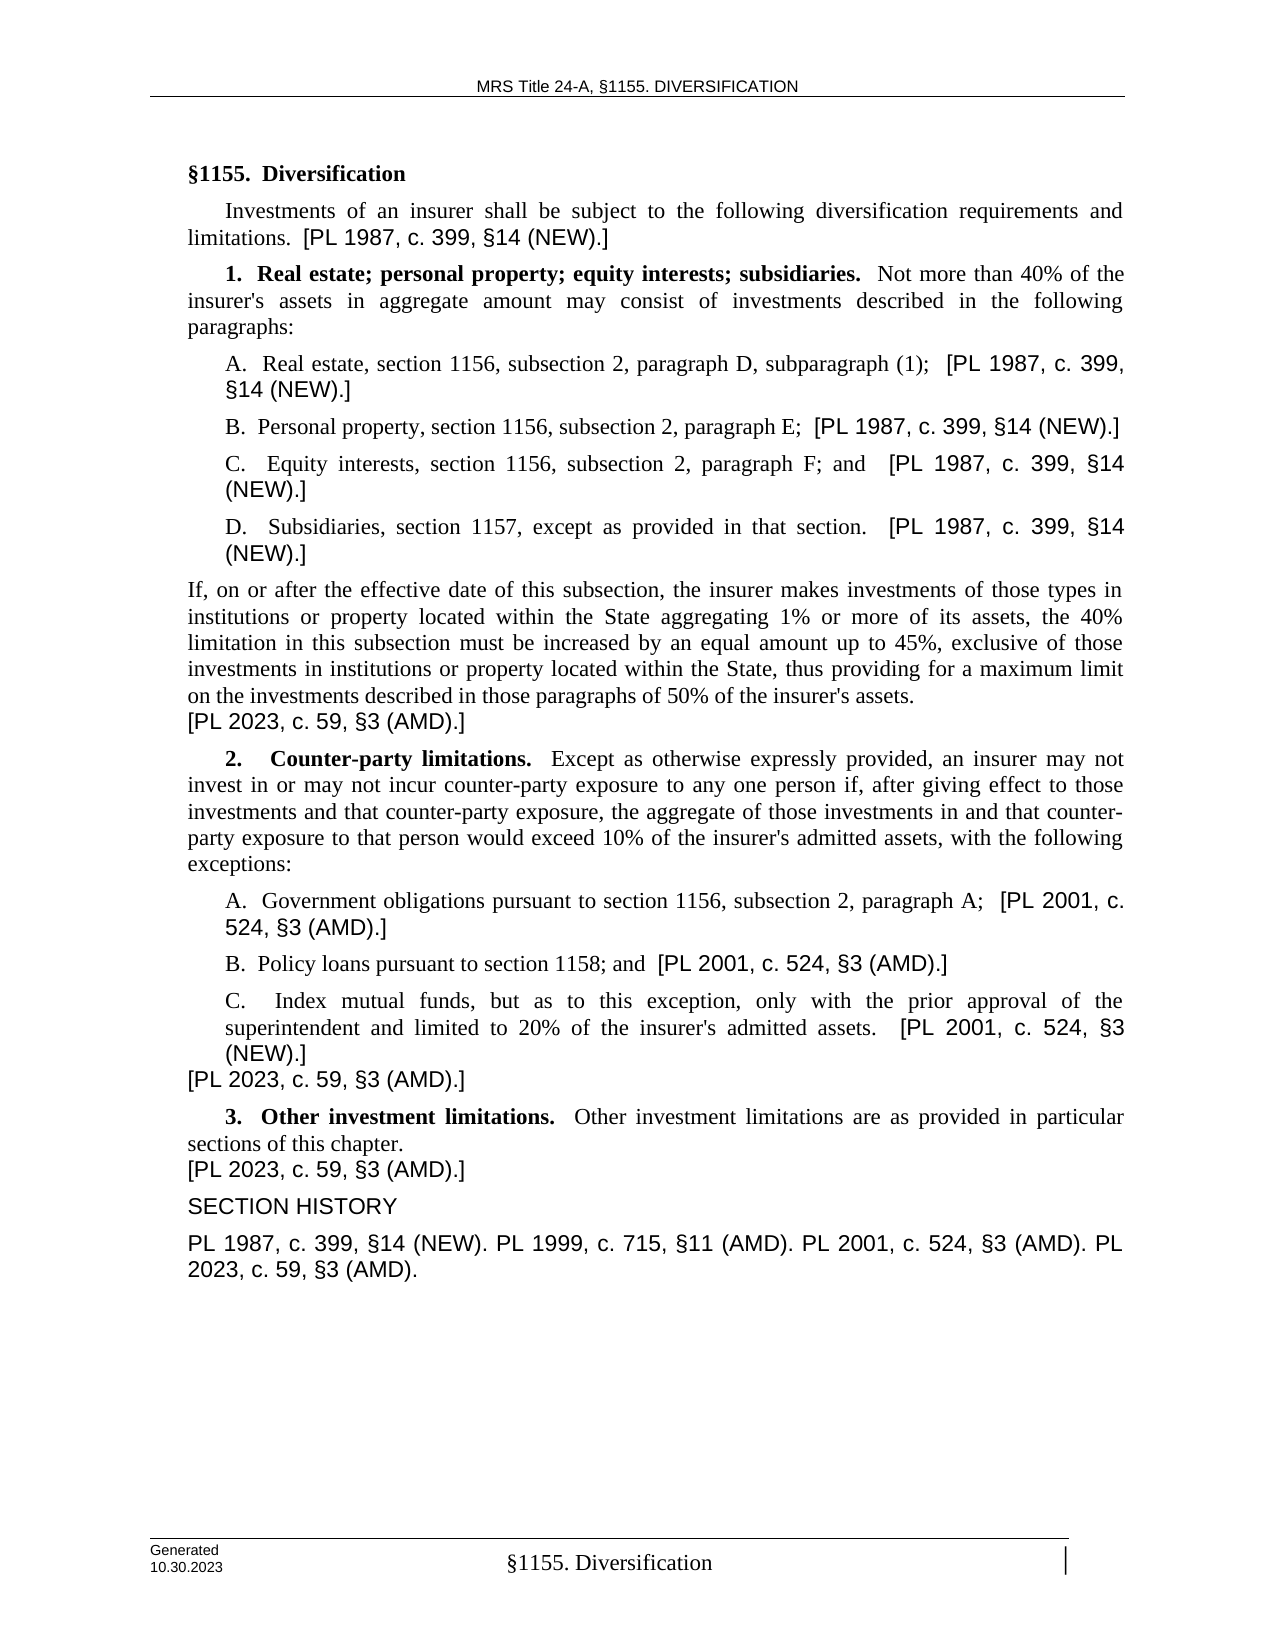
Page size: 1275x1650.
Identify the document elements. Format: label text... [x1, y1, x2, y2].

text C. Equity interests, section 1156, subsection 2, paragraph F; and [PL 1987, c. 399, §14 (NEW).] [225, 450, 1125, 503]
text §1155. Diversification [187, 160, 1125, 187]
text B. Policy loans pursuant to section 1158; and [PL 2001, c. 524, §3 (AMD).] [225, 950, 1125, 977]
text B. Personal property, section 1156, subsection 2, paragraph E; [PL 1987, c. 399, §14 (NEW).] [225, 413, 1125, 439]
text [PL 2023, c. 59, §3 (AMD).] [187, 1156, 1125, 1182]
text SECTION HISTORY [187, 1193, 1125, 1219]
text 3. Other investment limitations. Other investment limitations are as provided in particular sections of this chapter. [187, 1103, 1125, 1156]
text [PL 2023, c. 59, §3 (AMD).] [187, 708, 1125, 734]
text PL 1987, c. 399, §14 (NEW). PL 1999, c. 715, §11 (AMD). PL 2001, c. 524, §3 (AMD). PL 2023, c. 59, §3 (AMD). [187, 1229, 1125, 1282]
text 1. Real estate; personal property; equity interests; subsidiaries. Not more than 40% of the insurer's assets in aggregate amount may consist of investments described in the following paragraphs: [187, 260, 1125, 339]
text If, on or after the effective date of this subsection, the insurer makes investments of those types in institutions or property located within the State aggregating 1% or more of its assets, the 40% limitation in this subsection must be increased by an equal amount up to 45%, exclusive of those investments in institutions or property located within the State, thus providing for a maximum limit on the investments described in those paragraphs of 50% of the insurer's assets. [187, 576, 1125, 708]
text [PL 2023, c. 59, §3 (AMD).] [187, 1066, 1125, 1093]
text A. Government obligations pursuant to section 1156, subsection 2, paragraph A; [PL 2001, c. 524, §3 (AMD).] [225, 887, 1125, 940]
text C. Index mutual funds, but as to this exception, only with the prior approval of the superintendent and limited to 20% of the insurer's admitted assets. [PL 2001, c. 524, §3 (NEW).] [225, 987, 1125, 1066]
text D. Subsidiaries, section 1157, except as provided in that section. [PL 1987, c. 399, §14 (NEW).] [225, 513, 1125, 566]
text 2. Counter-party limitations. Except as otherwise expressly provided, an insurer may not invest in or may not incur counter-party exposure to any one person if, after giving effect to those investments and that counter-party exposure, the aggregate of those investments in and that counter-party exposure to that person would exceed 10% of the insurer's admitted assets, with the following exceptions: [187, 745, 1125, 877]
text A. Real estate, section 1156, subsection 2, paragraph D, subparagraph (1); [PL 1987, c. 399, §14 (NEW).] [225, 350, 1125, 403]
text Investments of an insurer shall be subject to the following diversification requirements and limitations. [PL 1987, c. 399, §14 (NEW).] [187, 197, 1125, 250]
